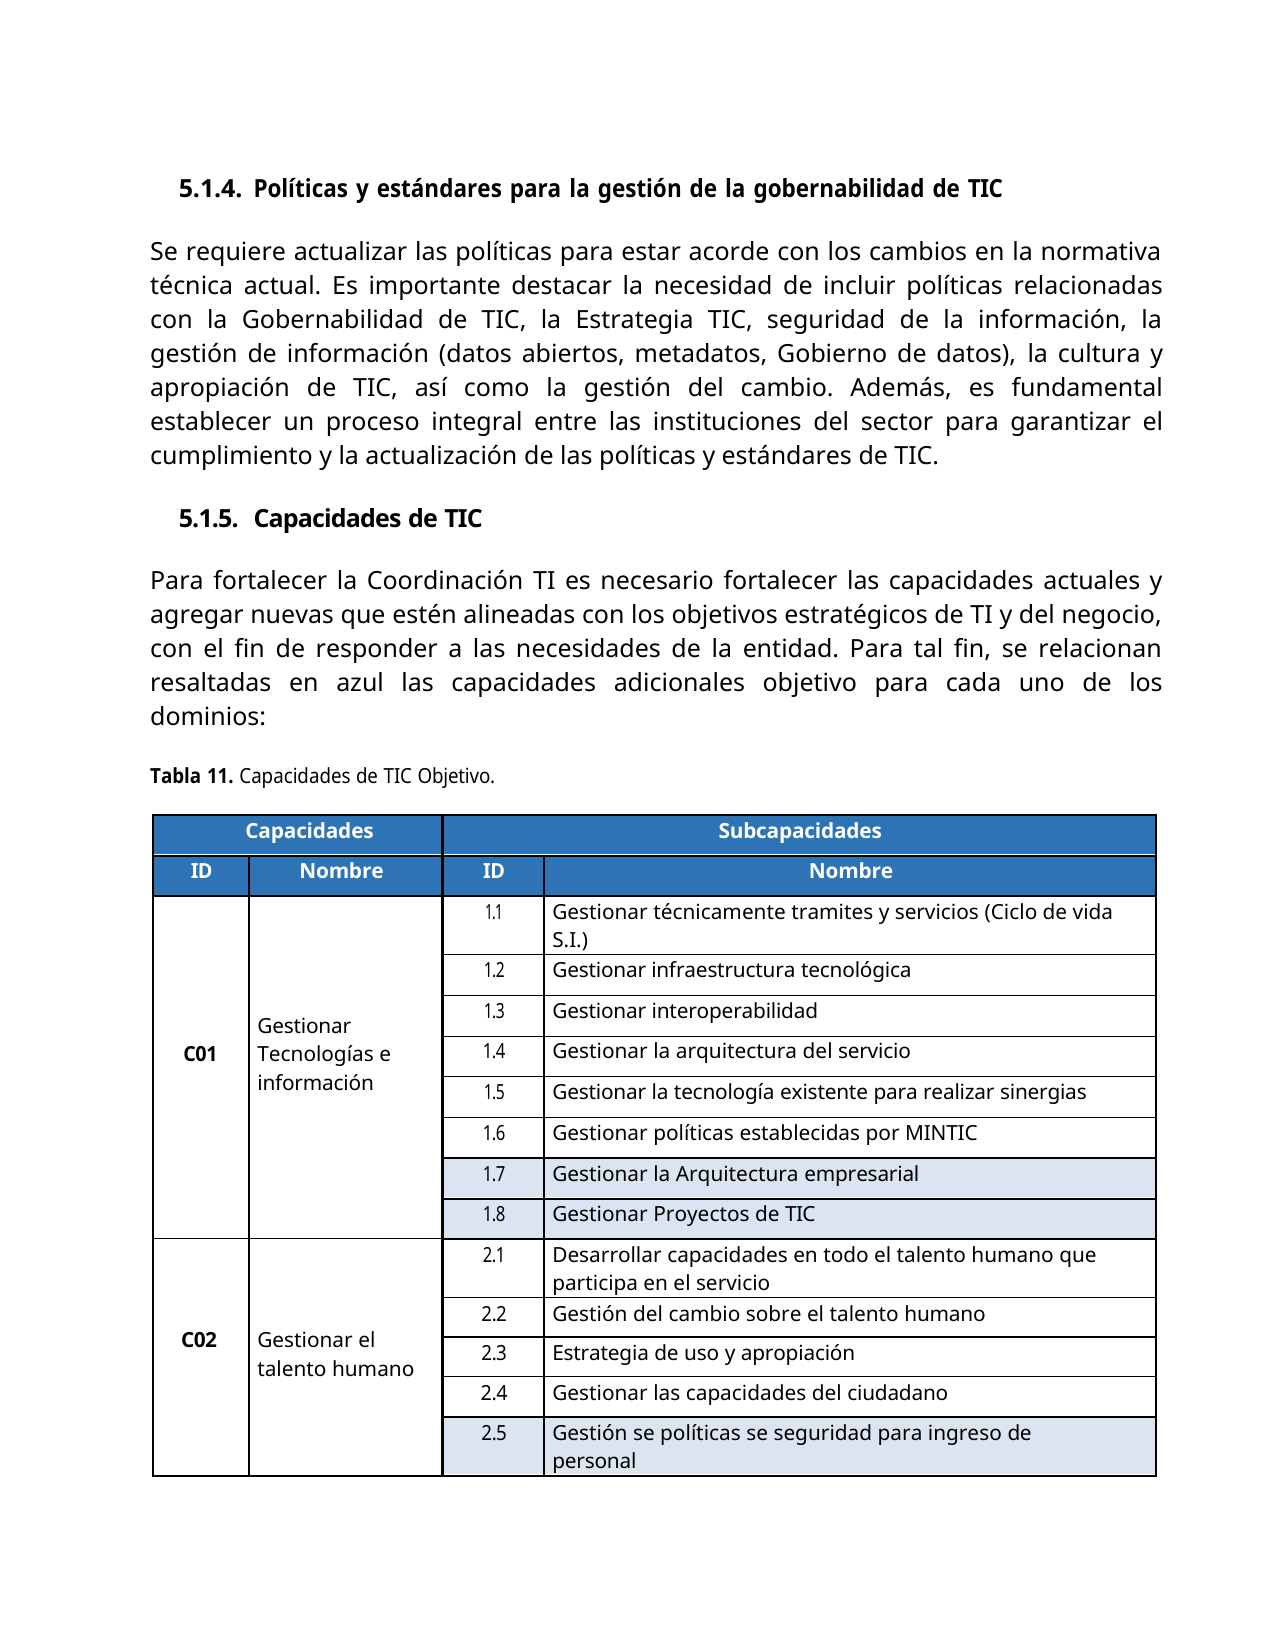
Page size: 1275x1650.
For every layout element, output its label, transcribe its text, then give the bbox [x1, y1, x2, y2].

table_cell Nombre [250, 857, 441, 895]
table_cell 1.2 [444, 955, 543, 995]
table_cell Desarrollar capacidades en todo el talento humano que participa en el servicio [545, 1240, 1155, 1297]
table_cell 1.6 [444, 1118, 543, 1157]
table_cell 2.2 [444, 1298, 543, 1336]
table_cell Gestionar el talento humano [250, 1239, 441, 1474]
table_cell 1.7 [444, 1159, 543, 1197]
table_cell Gestionar técnicamente tramites y servicios (Ciclo de vida S.I.) [545, 897, 1155, 954]
table_cell 2.4 [444, 1377, 543, 1416]
table_cell Nombre [545, 857, 1155, 895]
table_cell Gestionar la arquitectura del servicio [545, 1037, 1155, 1076]
text Para fortalecer la Coordinación TI es necesario fortalecer las capacidades actuales y agregar nuevas que estén alineadas con los objetivos estratégicos de TI y del negocio, con el fin de responder a las necesidades de la entidad. Para tal fin, se relacionan resaltadas en azul las capacidades adicionales objetivo para cada uno de los dominios: [150, 563, 1163, 733]
table_cell Gestionar Tecnologías e información [250, 897, 441, 1238]
table_cell Gestionar infraestructura tecnológica [545, 955, 1155, 995]
table_cell Gestionar Proyectos de TIC [545, 1200, 1155, 1238]
table_cell Gestión del cambio sobre el talento humano [545, 1298, 1155, 1336]
subtitle Capacidades de TIC [178, 500, 1208, 534]
table_cell Gestionar la Arquitectura empresarial [545, 1159, 1155, 1197]
table_cell C01 [154, 897, 248, 1238]
table_header Capacidades [154, 816, 441, 854]
subtitle Políticas y estándares para la gestión de la gobernabilidad de TIC [178, 171, 1208, 205]
table_cell Gestionar interoperabilidad [545, 996, 1155, 1036]
table_cell Gestionar la tecnología existente para realizar sinergias [545, 1077, 1155, 1117]
table_cell 1.5 [444, 1077, 543, 1117]
text Se requiere actualizar las políticas para estar acorde con los cambios en la normativa técnica actual. Es importante destacar la necesidad de incluir políticas relacionadas con la Gobernabilidad de TIC, la Estrategia TIC, seguridad de la información, la gestión de información (datos abiertos, metadatos, Gobierno de datos), la cultura y apropiación de TIC, así como la gestión del cambio. Además, es fundamental establecer un proceso integral entre las instituciones del sector para garantizar el cumplimiento y la actualización de las políticas y estándares de TIC. [150, 233, 1163, 472]
table_cell 1.8 [444, 1200, 543, 1238]
table_cell ID [154, 857, 248, 895]
table_cell Gestionar las capacidades del ciudadano [545, 1377, 1155, 1416]
text Tabla 11. Capacidades de TIC Objetivo. [150, 761, 1208, 790]
table_header Subcapacidades [444, 816, 1155, 854]
table_cell Gestión se políticas se seguridad para ingreso de personal [545, 1418, 1155, 1474]
table_cell 1.1 [444, 897, 543, 954]
table_cell C02 [154, 1239, 248, 1474]
table_cell 1.4 [444, 1037, 543, 1076]
table_cell 2.5 [444, 1418, 543, 1474]
table_cell Estrategia de uso y apropiación [545, 1338, 1155, 1376]
table_cell Gestionar políticas establecidas por MINTIC [545, 1118, 1155, 1157]
table_cell 2.1 [444, 1240, 543, 1297]
table_cell 1.3 [444, 996, 543, 1036]
table_cell ID [444, 857, 543, 895]
table_cell 2.3 [444, 1338, 543, 1376]
